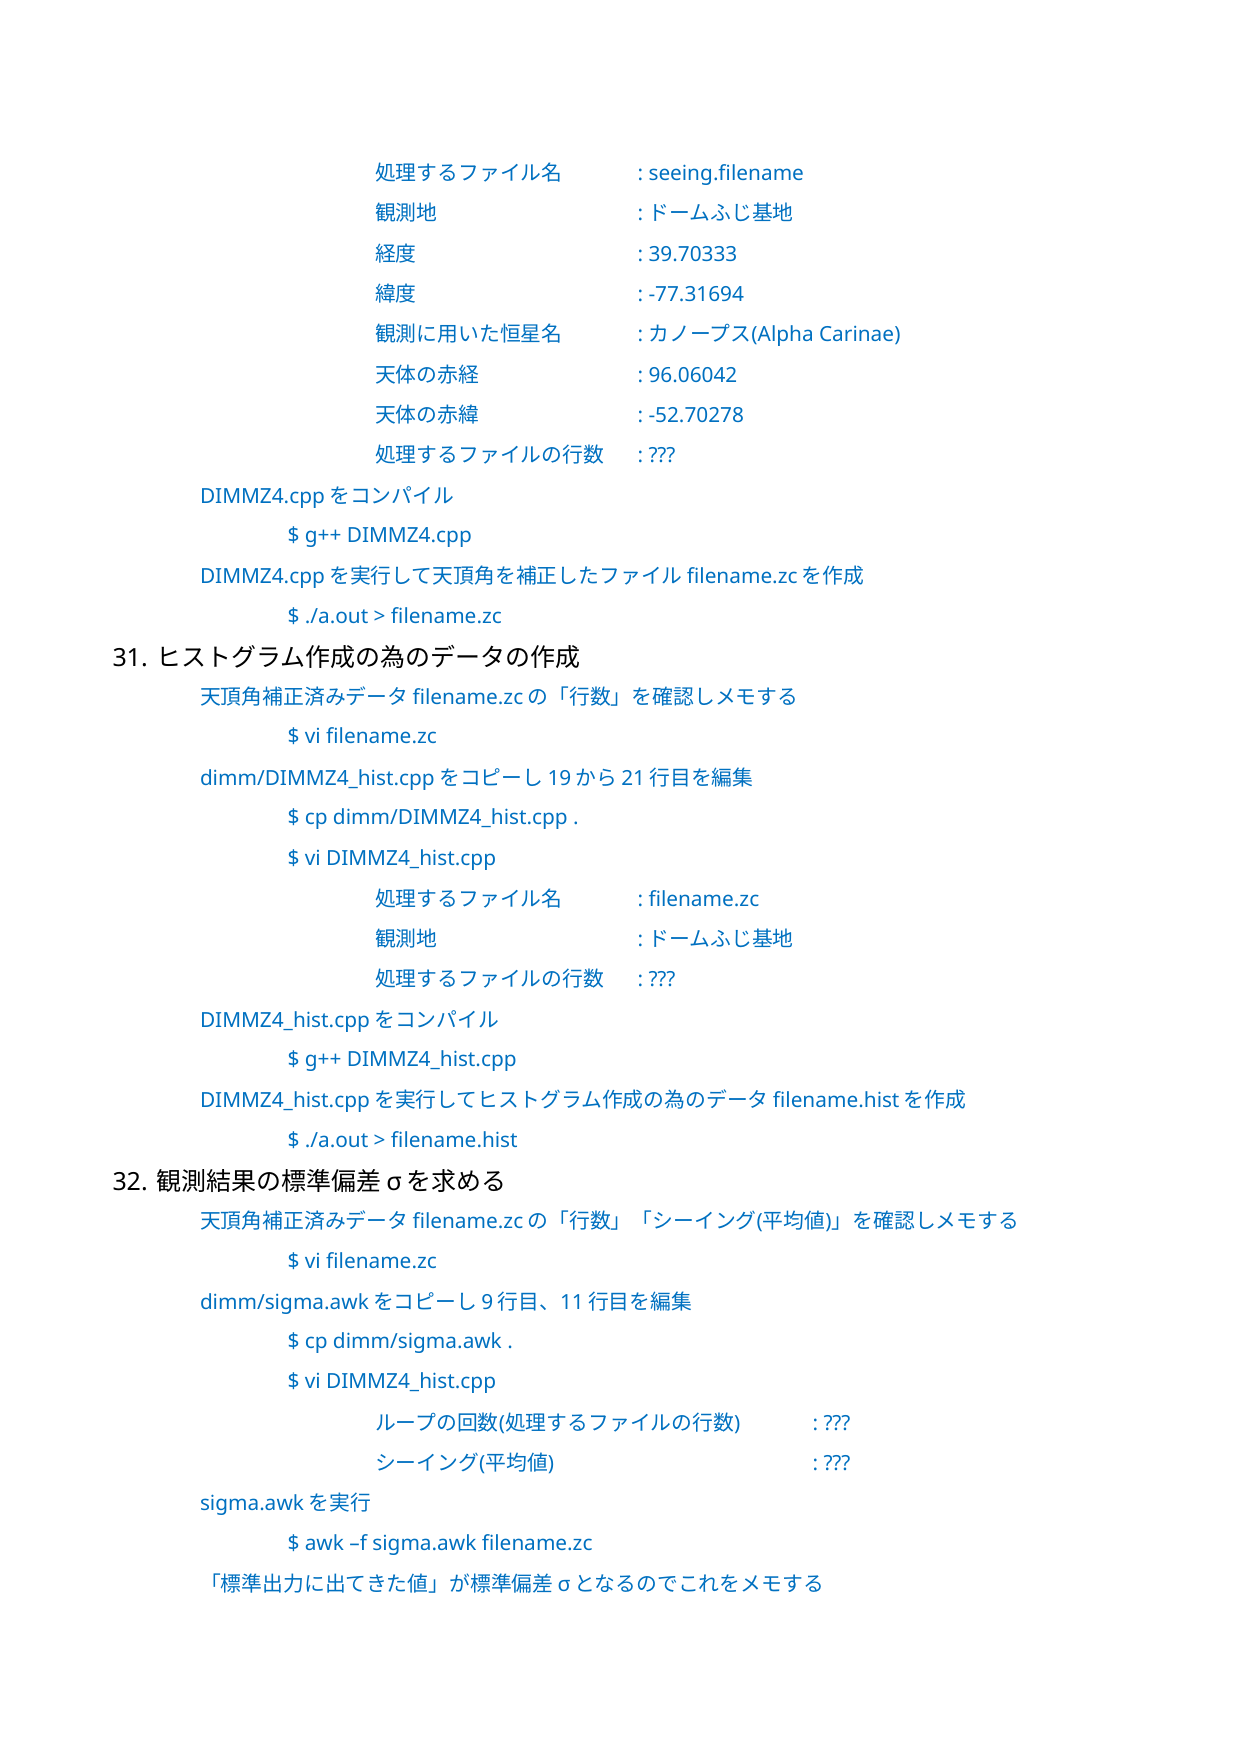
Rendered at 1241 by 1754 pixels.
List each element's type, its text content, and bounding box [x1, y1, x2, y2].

list シーイング(平均値) : ??? [156, 1441, 1128, 1482]
list ヒストグラム作成の為のデータの作成 [112, 635, 1128, 675]
list 観測に用いた恒星名 : カノープス(Alpha Carinae) [156, 313, 1128, 353]
list ループの回数(処理するファイルの行数) : ??? [156, 1401, 1128, 1441]
list 天体の赤経 : 96.06042 [156, 353, 1128, 393]
list dimm/sigma.awkをコピーし9行目、11行目を編集 [156, 1280, 1128, 1320]
list DIMMZ4.cppを実行して天頂角を補正したファイルfilename.zcを作成 [156, 554, 1128, 595]
list 観測結果の標準偏差σを求める [112, 1159, 1128, 1199]
list 「標準出力に出てきた値」が標準偏差σとなるのでこれをメモする [156, 1562, 1128, 1603]
list 天体の赤緯 : -52.70278 [156, 393, 1128, 433]
list $ ./a.out > filename.zc [156, 595, 1128, 635]
list 処理するファイル名 : seeing.filename [156, 151, 1128, 192]
list $ cp dimm/sigma.awk . [156, 1320, 1128, 1361]
list $ vi filename.zc [156, 716, 1128, 756]
list sigma.awkを実行 [156, 1482, 1128, 1522]
list 観測地 : ドームふじ基地 [156, 917, 1128, 958]
list 緯度 : -77.31694 [156, 272, 1128, 313]
list 処理するファイルの行数 : ??? [156, 433, 1128, 474]
list 天頂角補正済みデータfilename.zcの「行数」「シーイング(平均値)」を確認しメモする [156, 1199, 1128, 1240]
list 処理するファイル名 : filename.zc [156, 877, 1128, 917]
list DIMMZ4_hist.cppを実行してヒストグラム作成の為のデータfilename.histを作成 [156, 1078, 1128, 1119]
list 処理するファイルの行数 : ??? [156, 958, 1128, 998]
list $ g++ DIMMZ4_hist.cpp [156, 1038, 1128, 1078]
list $ vi DIMMZ4_hist.cpp [156, 837, 1128, 877]
list 天頂角補正済みデータfilename.zcの「行数」を確認しメモする [156, 675, 1128, 716]
list 観測地 : ドームふじ基地 [156, 192, 1128, 232]
list DIMMZ4.cppをコンパイル [156, 474, 1128, 514]
list $ g++ DIMMZ4.cpp [156, 514, 1128, 554]
list $ awk –f sigma.awk filename.zc [156, 1522, 1128, 1562]
list $ cp dimm/DIMMZ4_hist.cpp . [156, 796, 1128, 837]
list $ ./a.out > filename.hist [156, 1119, 1128, 1159]
list $ vi filename.zc [156, 1240, 1128, 1280]
list $ vi DIMMZ4_hist.cpp [156, 1361, 1128, 1401]
list 経度 : 39.70333 [156, 232, 1128, 272]
list DIMMZ4_hist.cppをコンパイル [156, 998, 1128, 1038]
list dimm/DIMMZ4_hist.cppをコピーし19から21行目を編集 [156, 756, 1128, 796]
